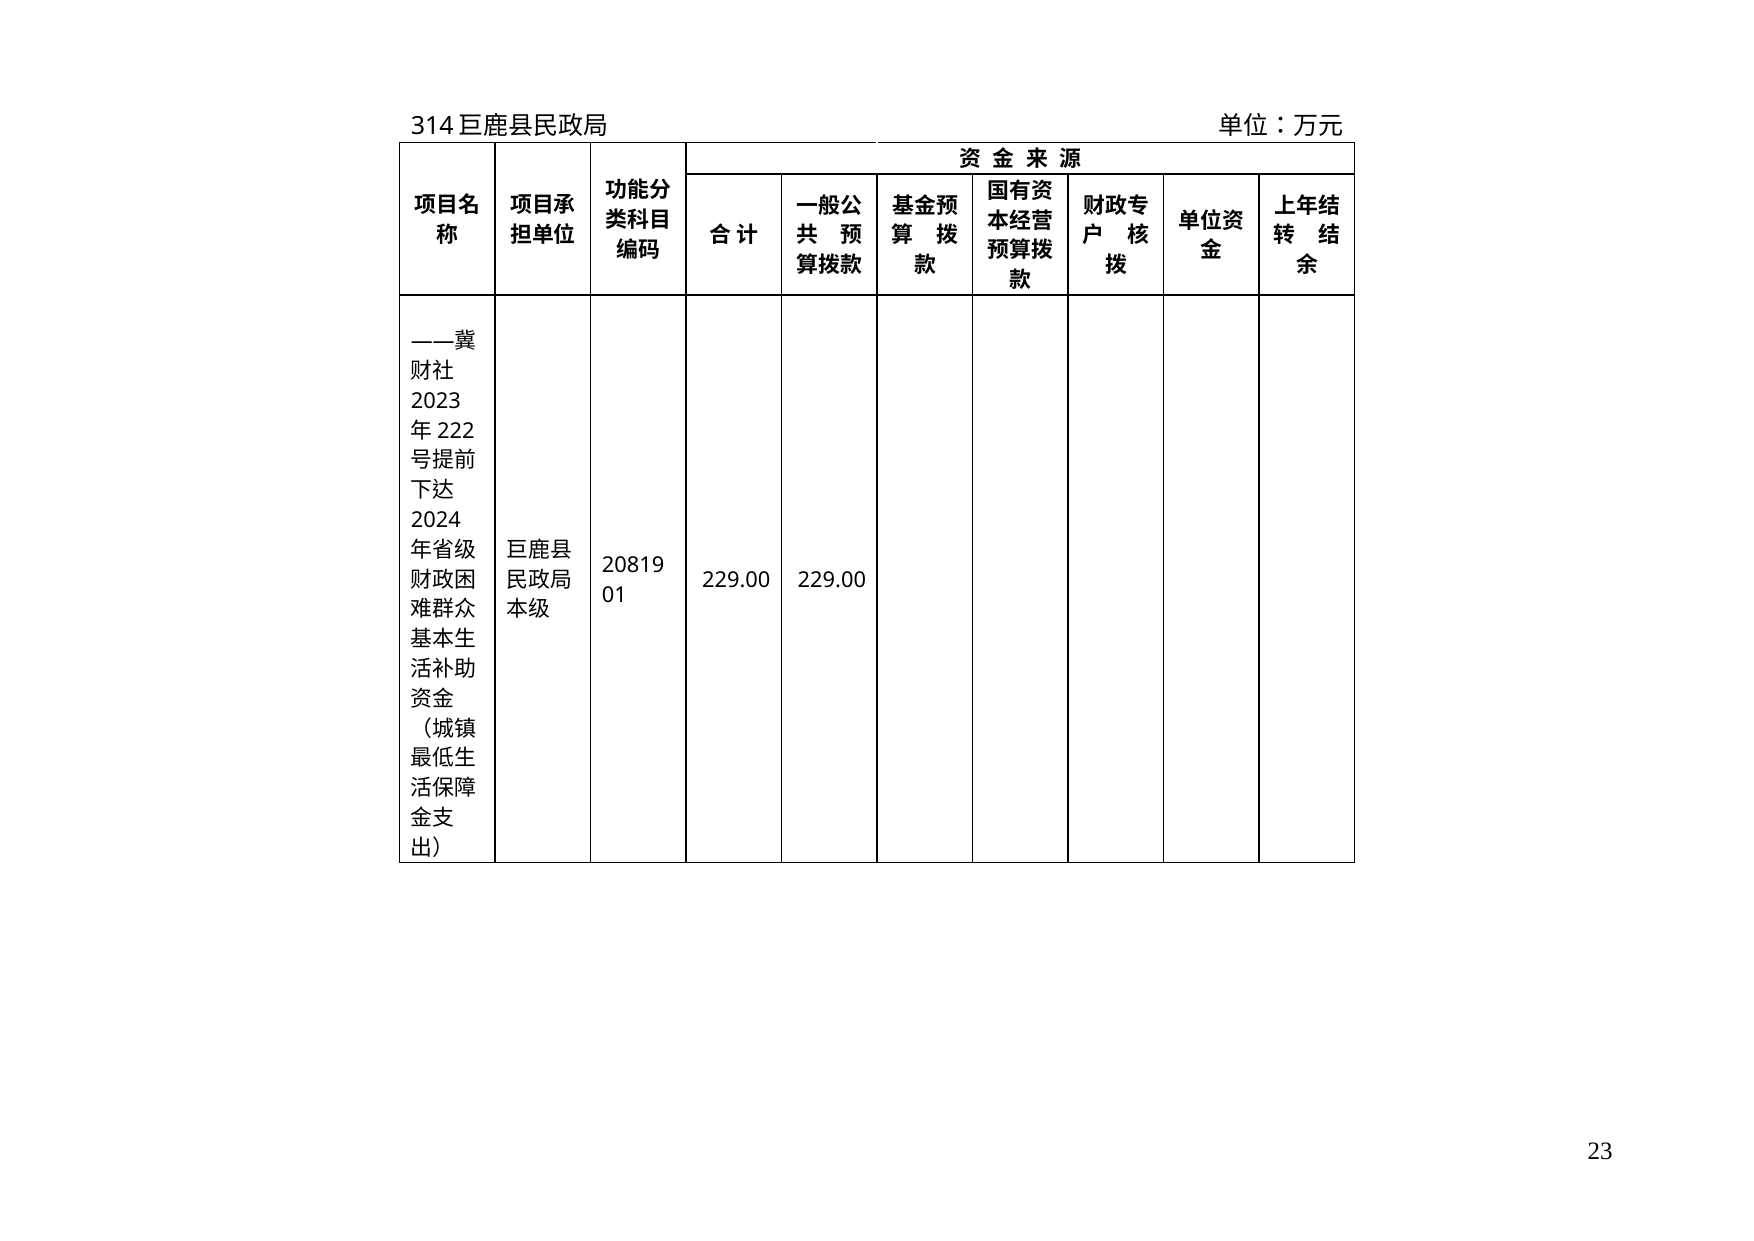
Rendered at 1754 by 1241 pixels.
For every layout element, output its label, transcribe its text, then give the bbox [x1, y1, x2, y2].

table_cell 巨鹿县民政局本级 [496, 296, 590, 862]
table_cell 一般公共 预算拨款 [782, 175, 876, 294]
table_header 单位：万元 [878, 108, 1354, 142]
table_cell 合 计 [687, 175, 781, 294]
table_cell 229.00 [687, 296, 781, 862]
table_cell 项目名称 [400, 143, 494, 294]
table_cell 上年结转 结余 [1260, 175, 1354, 294]
table_cell [1260, 296, 1354, 862]
table_cell 国有资本经营预算拨款 [973, 175, 1067, 294]
table_cell 项目承担单位 [496, 143, 590, 294]
table_cell 基金预算 拨款 [878, 175, 972, 294]
table_cell [973, 296, 1067, 862]
table_cell 单位资金 [1164, 175, 1258, 294]
table_cell ——冀财社2023年222号提前下达2024年省级财政困难群众基本生活补助资金（城镇最低生活保障金支出） [400, 296, 494, 862]
table_cell 资 金 来 源 [687, 143, 1354, 173]
table_cell [878, 296, 972, 862]
table_cell 功能分类科目编码 [591, 143, 685, 294]
table_header 314巨鹿县民政局 [400, 108, 876, 142]
table_cell 2081901 [591, 296, 685, 862]
table_cell [1069, 296, 1163, 862]
table_cell 229.00 [782, 296, 876, 862]
table_cell 财政专户 核拨 [1069, 175, 1163, 294]
table_cell [1164, 296, 1258, 862]
